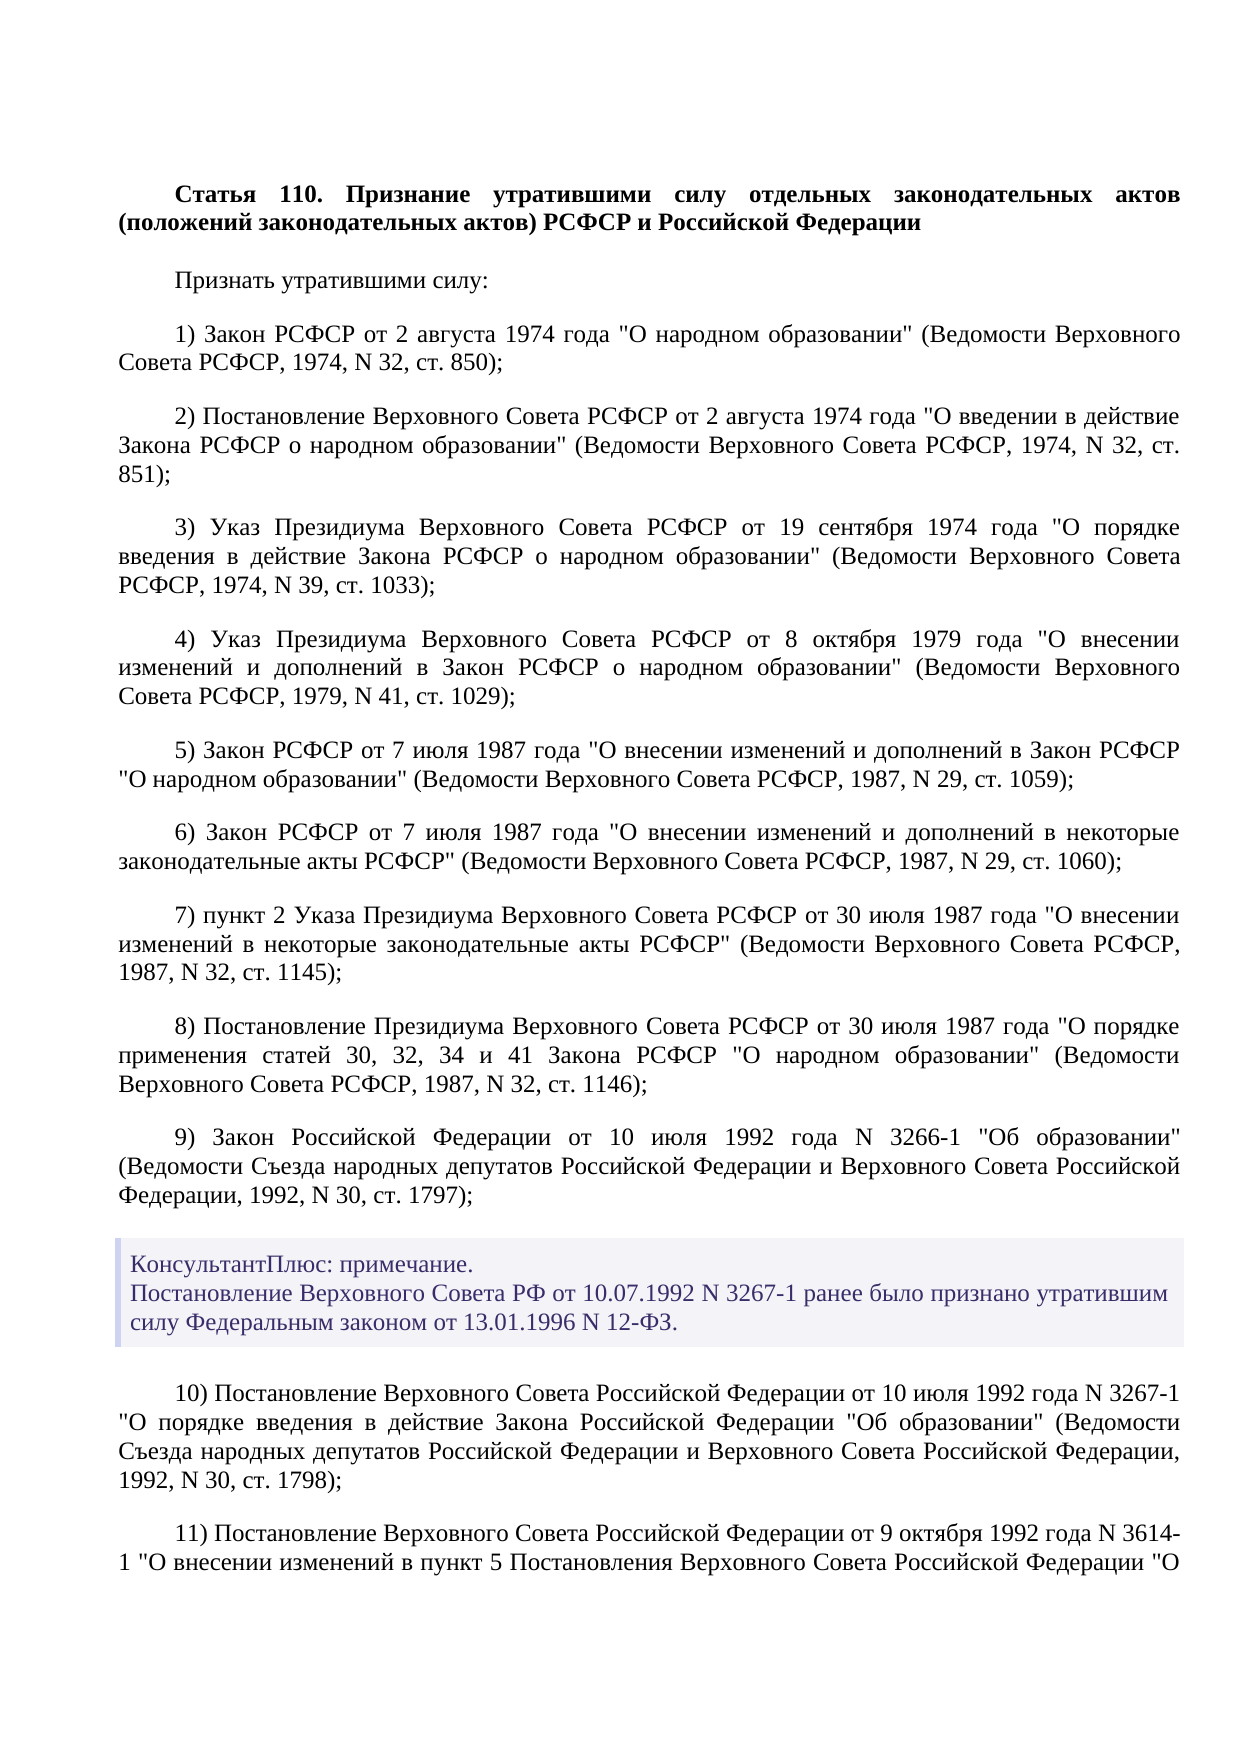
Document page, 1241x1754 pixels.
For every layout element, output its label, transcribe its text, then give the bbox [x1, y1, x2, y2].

text Признать утратившими силу: [118, 265, 1181, 294]
text 8) Постановление Президиума Верховного Совета РСФСР от 30 июля 1987 года "О порядке применения статей 30, 32, 34 и 41 Закона РСФСР "О народном образовании" (Ведомости Верховного Совета РСФСР, 1987, N 32, ст. 1146); [118, 1011, 1181, 1097]
text 2) Постановление Верховного Совета РСФСР от 2 августа 1974 года "О введении в действие Закона РСФСР о народном образовании" (Ведомости Верховного Совета РСФСР, 1974, N 32, ст. 851); [118, 401, 1181, 487]
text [118, 1518, 1181, 1576]
text 10) Постановление Верховного Совета Российской Федерации от 10 июля 1992 года N 3267-1 "О порядке введения в действие Закона Российской Федерации "Об образовании" (Ведомости Съезда народных депутатов Российской Федерации и Верховного Совета Российской Федерации, 1992, N 30, ст. 1798); [118, 1378, 1181, 1493]
table_header КонсультантПлюс: примечание. Постановление Верховного Совета РФ от 10.07.1992 N 3267-1 ранее было признано утратившим силу Федеральным законом от 13.01.1996 N 12-ФЗ. [121, 1238, 1178, 1347]
text 7) пункт 2 Указа Президиума Верховного Совета РСФСР от 30 июля 1987 года "О внесении изменений в некоторые законодательные акты РСФСР" (Ведомости Верховного Совета РСФСР, 1987, N 32, ст. 1145); [118, 900, 1181, 986]
text 6) Закон РСФСР от 7 июля 1987 года "О внесении изменений и дополнений в некоторые законодательные акты РСФСР" (Ведомости Верховного Совета РСФСР, 1987, N 29, ст. 1060); [118, 817, 1181, 875]
text 3) Указ Президиума Верховного Совета РСФСР от 19 сентября 1974 года "О порядке введения в действие Закона РСФСР о народном образовании" (Ведомости Верховного Совета РСФСР, 1974, N 39, ст. 1033); [118, 512, 1181, 599]
text 1) Закон РСФСР от 2 августа 1974 года "О народном образовании" (Ведомости Верховного Совета РСФСР, 1974, N 32, ст. 850); [118, 319, 1181, 376]
title Статья 110. Признание утратившими силу отдельных законодательных актов (положений законодательных актов) РСФСР и Российской Федерации [118, 179, 1181, 236]
text 9) Закон Российской Федерации от 10 июля 1992 года N 3266-1 "Об образовании" (Ведомости Съезда народных депутатов Российской Федерации и Верховного Совета Российской Федерации, 1992, N 30, ст. 1797); [118, 1122, 1181, 1209]
text 4) Указ Президиума Верховного Совета РСФСР от 8 октября 1979 года "О внесении изменений и дополнений в Закон РСФСР о народном образовании" (Ведомости Верховного Совета РСФСР, 1979, N 41, ст. 1029); [118, 624, 1181, 710]
text 5) Закон РСФСР от 7 июля 1987 года "О внесении изменений и дополнений в Закон РСФСР "О народном образовании" (Ведомости Верховного Совета РСФСР, 1987, N 29, ст. 1059); [118, 735, 1181, 792]
